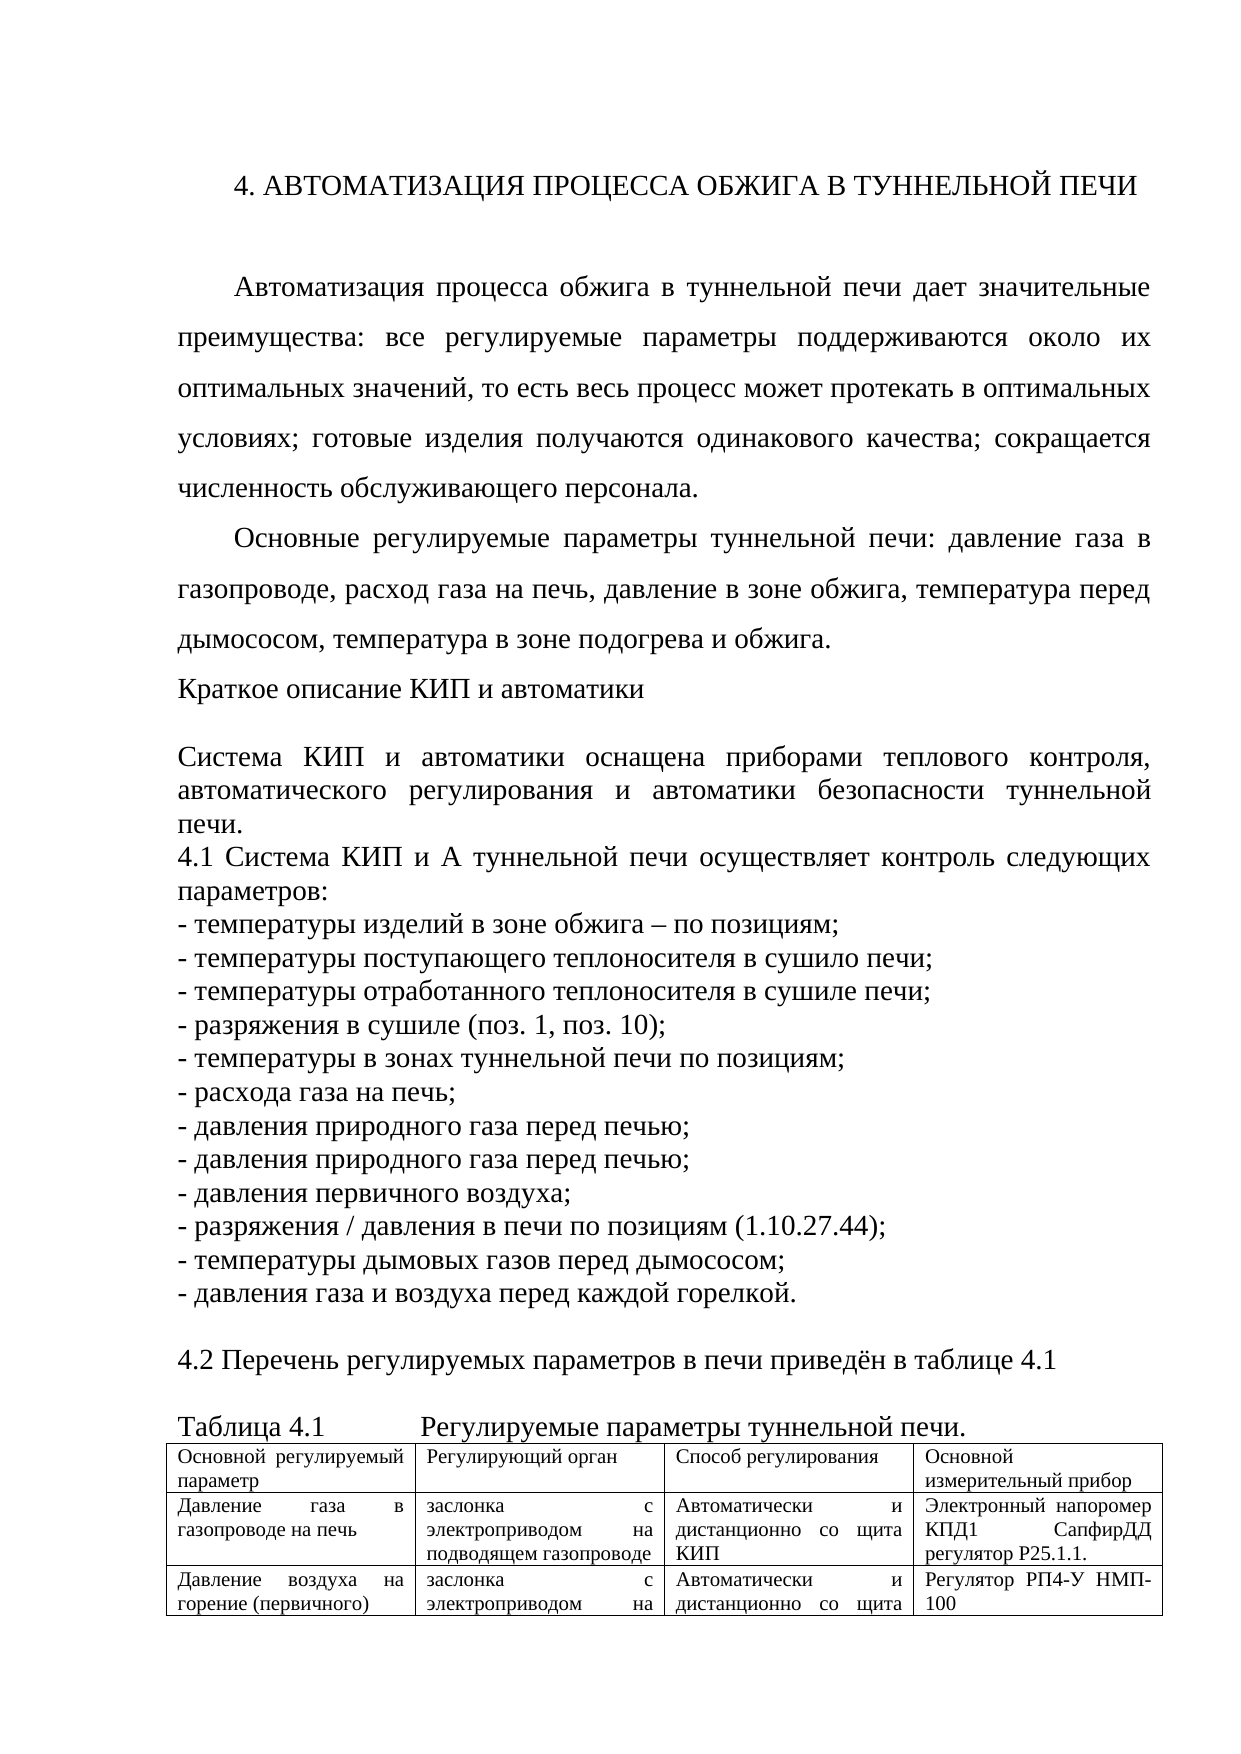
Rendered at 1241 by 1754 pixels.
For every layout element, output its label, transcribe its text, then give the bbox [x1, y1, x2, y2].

text - давления природного газа перед печью; [177, 1108, 1152, 1141]
table_cell Автоматически и дистанционно со щита КИП [665, 1493, 913, 1565]
table_cell заслонка с электроприводом на подводящем газопроводе [416, 1493, 664, 1565]
table_header Способ регулирования [665, 1444, 913, 1492]
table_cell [914, 1566, 1162, 1614]
text - температуры изделий в зоне обжига – по позициям; [177, 906, 1152, 940]
text Таблица 4.1 Регулируемые параметры туннельной печи. [177, 1409, 1152, 1443]
text Автоматизация процесса обжига в туннельной печи дает значительные преимущества: все регулируемые параметры поддерживаются около их оптимальных значений, то есть весь процесс может протекать в оптимальных условиях; готовые изделия получаются одинакового качества; сокращается численность обслуживающего персонала. [177, 269, 1152, 504]
table_cell Давление газа в газопроводе на печь [167, 1493, 415, 1565]
text Краткое описание КИП и автоматики [177, 672, 1152, 705]
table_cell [167, 1566, 415, 1614]
text 4.1 Система КИП и А туннельной печи осуществляет контроль следующих параметров: [177, 839, 1152, 906]
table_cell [416, 1566, 664, 1614]
text - разряжения / давления в печи по позициям (1.10.27.44); [177, 1208, 1152, 1242]
text 4. АВТОМАТИЗАЦИЯ ПРОЦЕССА ОБЖИГА В ТУННЕЛЬНОЙ ПЕЧИ [177, 168, 1152, 202]
table_header Основной измерительный прибор [914, 1444, 1162, 1492]
text - температуры дымовых газов перед дымососом; [177, 1242, 1152, 1275]
text 4.2 Перечень регулируемых параметров в печи приведён в таблице 4.1 [177, 1342, 1152, 1376]
text - давления газа и воздуха перед каждой горелкой. [177, 1275, 1152, 1309]
text - давления первичного воздуха; [177, 1175, 1152, 1208]
text Основные регулируемые параметры туннельной печи: давление газа в газопроводе, расход газа на печь, давление в зоне обжига, температура перед дымососом, температура в зоне подогрева и обжига. [177, 521, 1152, 655]
table_header Регулирующий орган [416, 1444, 664, 1492]
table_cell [665, 1566, 913, 1614]
text - давления природного газа перед печью; [177, 1141, 1152, 1175]
table_cell Электронный напоромер КПД1 СапфирДД регулятор Р25.1.1. [914, 1493, 1162, 1565]
text - температуры отработанного теплоносителя в сушиле печи; [177, 973, 1152, 1007]
text - разряжения в сушиле (поз. 1, поз. 10); [177, 1007, 1152, 1041]
text Система КИП и автоматики оснащена приборами теплового контроля, автоматического регулирования и автоматики безопасности туннельной печи. [177, 739, 1152, 839]
text - расхода газа на печь; [177, 1074, 1152, 1108]
text - температуры поступающего теплоносителя в сушило печи; [177, 940, 1152, 973]
table_header Основной регулируемый параметр [167, 1444, 415, 1492]
text - температуры в зонах туннельной печи по позициям; [177, 1041, 1152, 1074]
